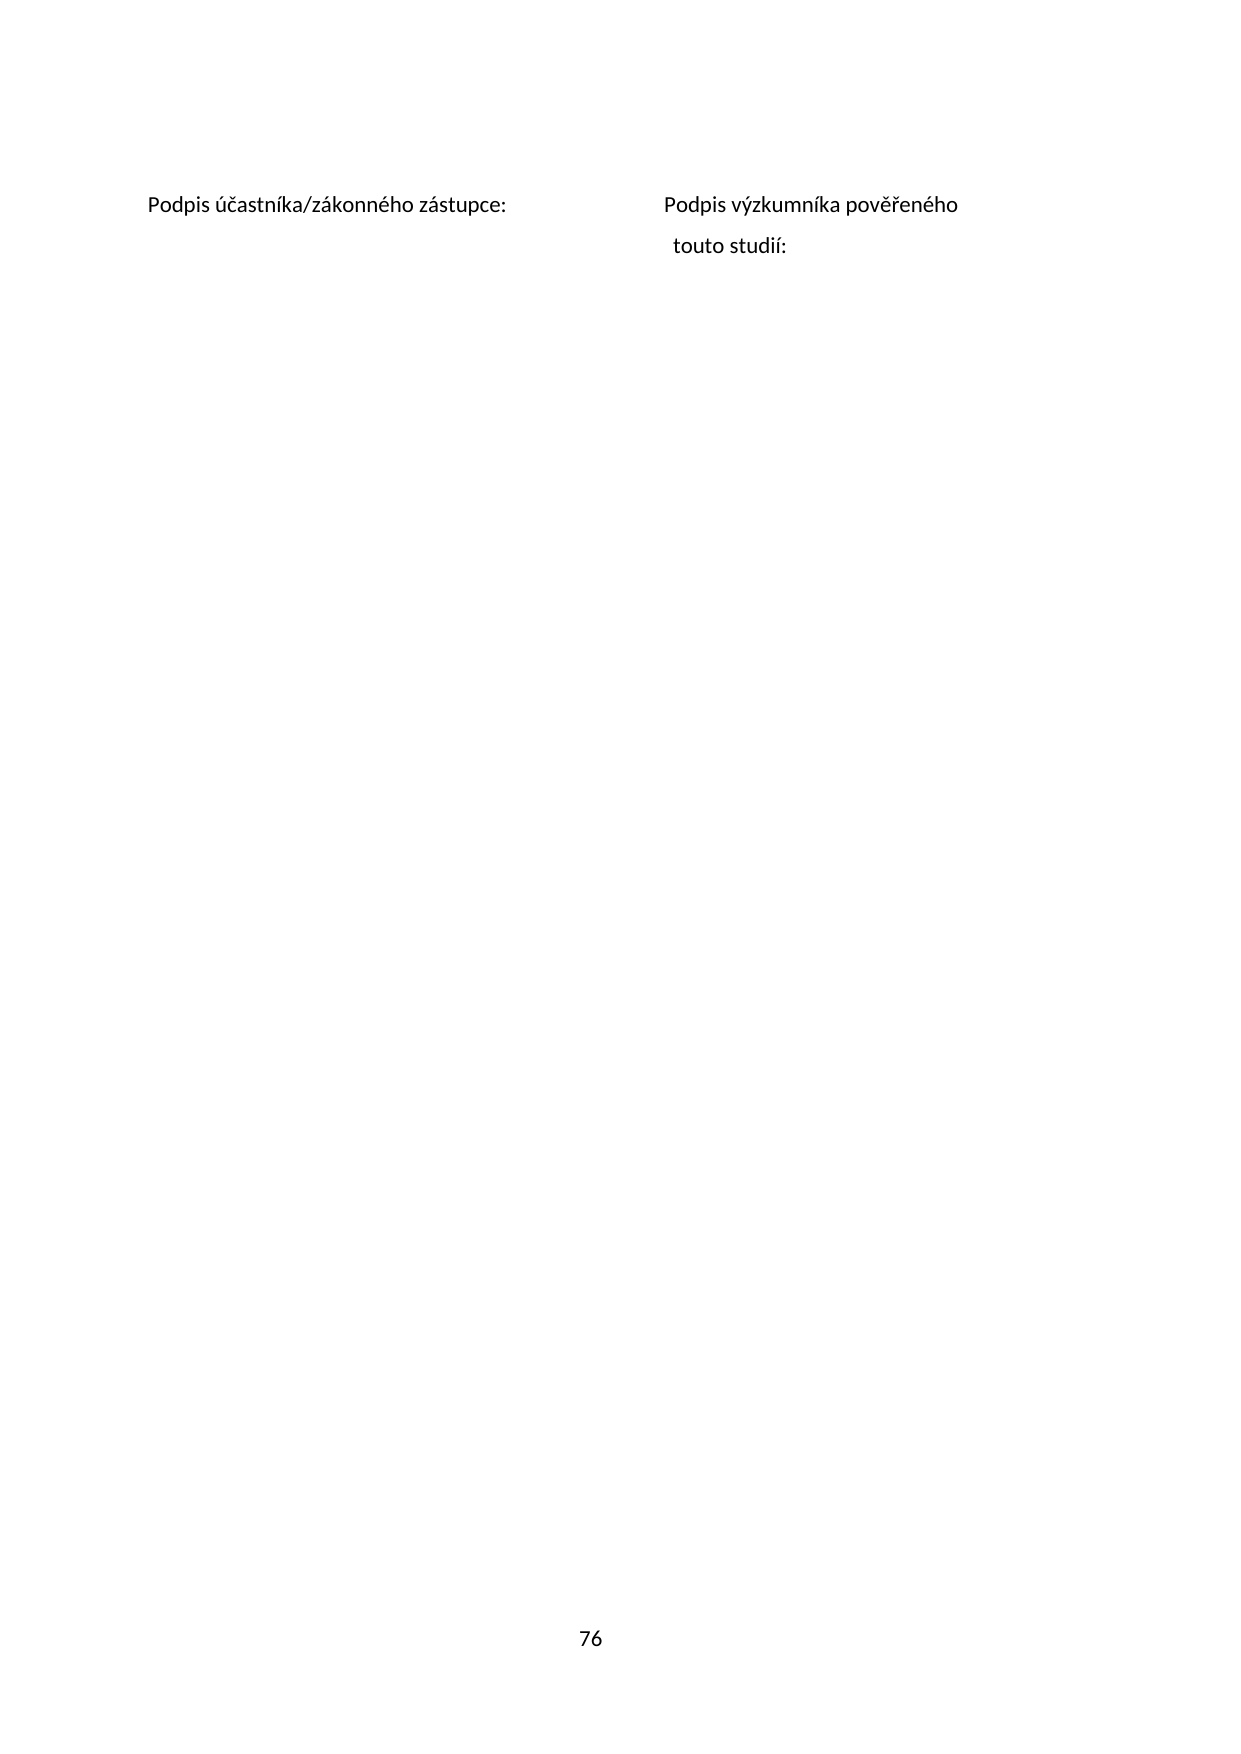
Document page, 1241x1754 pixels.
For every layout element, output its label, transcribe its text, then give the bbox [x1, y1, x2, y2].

text Podpis účastníka/zákonného zástupce: Podpis výzkumníka pověřeného [148, 190, 974, 218]
text touto studií: [148, 232, 974, 260]
